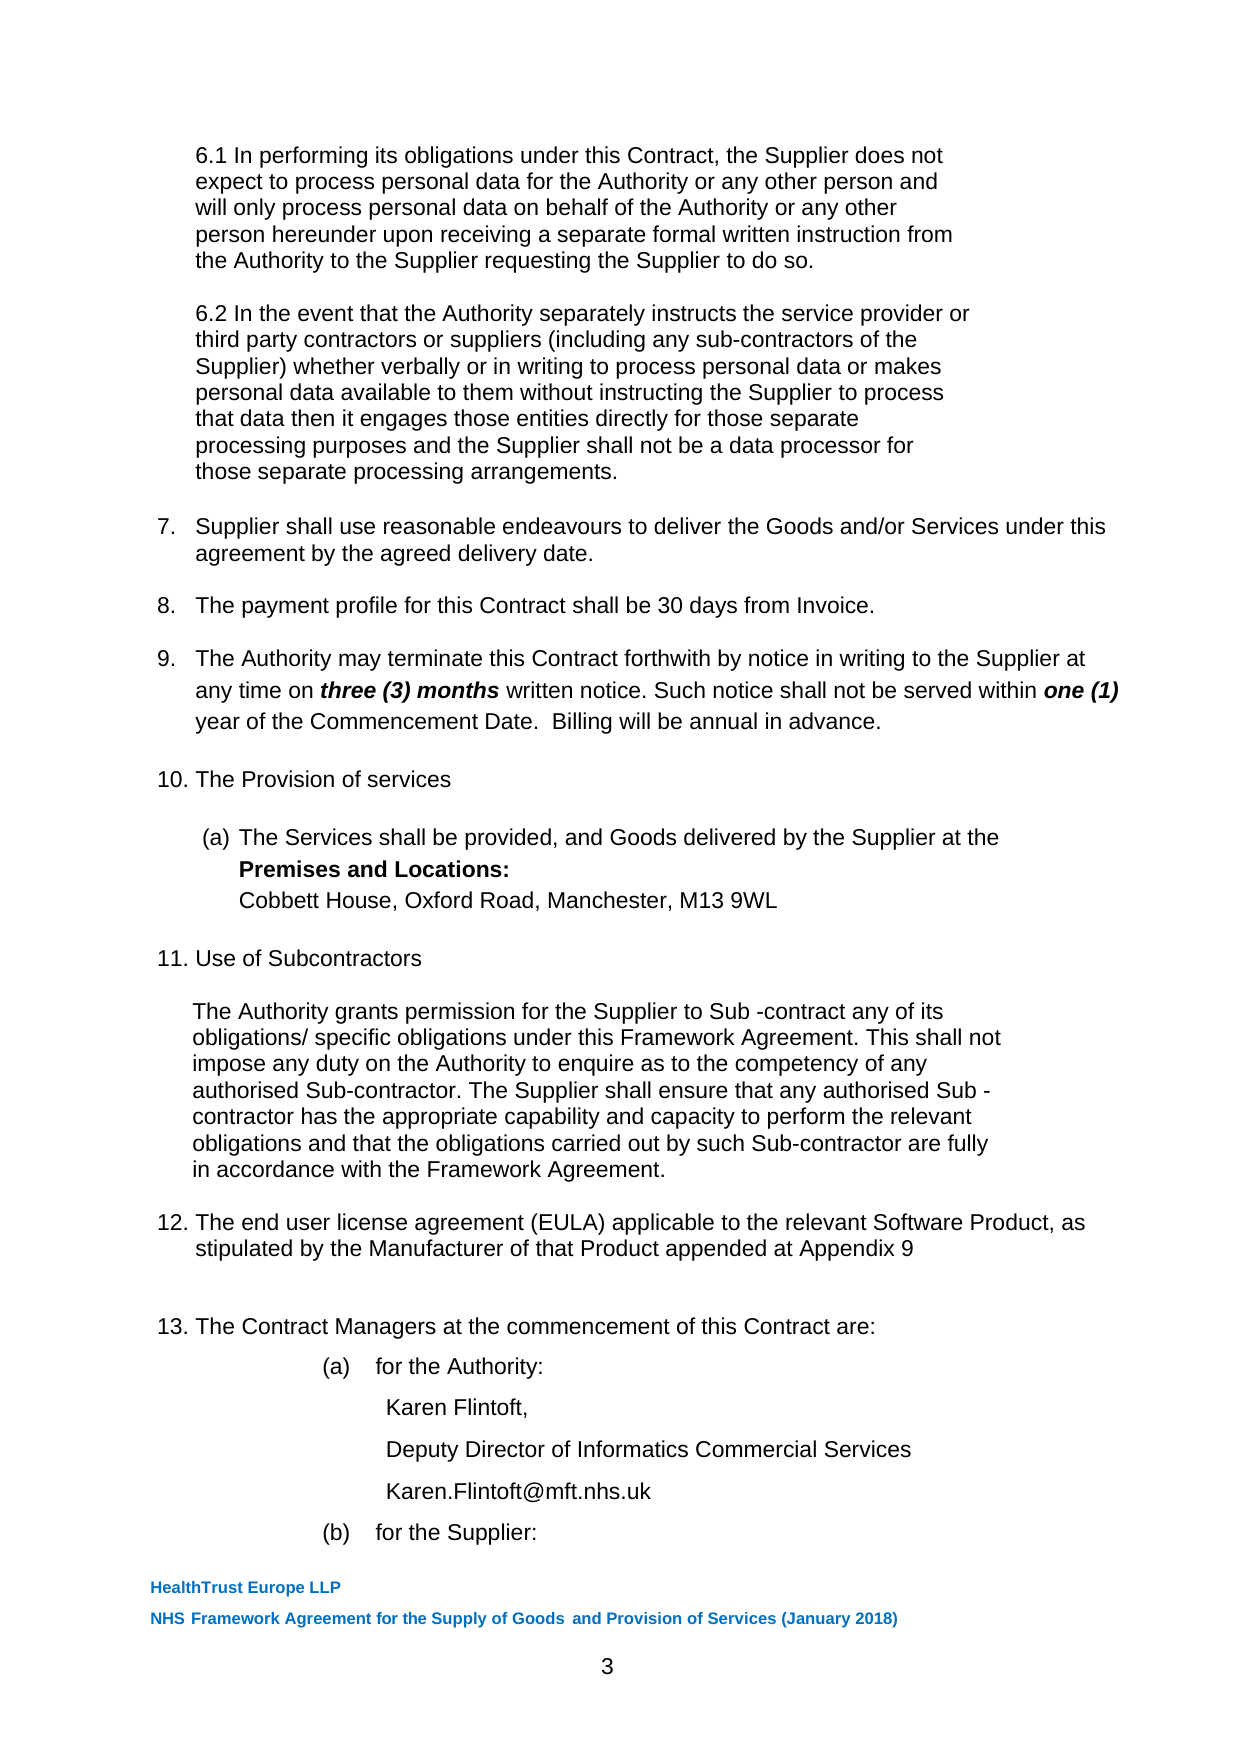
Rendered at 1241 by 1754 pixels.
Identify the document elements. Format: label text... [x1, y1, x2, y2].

text The Authority grants permission for the Supplier to Sub -contract any of its obligations/ specific obligations under this Framework Agreement. This shall not impose any duty on the Authority to enquire as to the competency of any authorised Sub-contractor. The Supplier shall ensure that any authorised Sub -contractor has the appropriate capability and capacity to perform the relevant obligations and that the obligations carried out by such Sub-contractor are fully in accordance with the Framework Agreement. [192, 998, 1003, 1182]
list for the Authority: [322, 1353, 1122, 1379]
text Karen Flintoft, [322, 1394, 1122, 1421]
list The Contract Managers at the commencement of this Contract are: [157, 1313, 1122, 1339]
list Use of Subcontractors [157, 945, 1122, 971]
list for the Supplier: [322, 1519, 1122, 1546]
list The payment profile for this Contract shall be 30 days from Invoice. [157, 592, 1122, 619]
list Cobbett House, Oxford Road, Manchester, M13 9WL [239, 887, 1122, 913]
list The Authority may terminate this Contract forthwith by notice in writing to the Supplier at any time on three (3) months written notice. Such notice shall not be served within one (1) year of the Commencement Date. Billing will be annual in advance. [157, 645, 1122, 734]
list 6.2 In the event that the Authority separately instructs the service provider or third party contractors or suppliers (including any sub-contractors of the Supplier) whether verbally or in writing to process personal data or makes personal data available to them without instructing the Supplier to process that data then it engages those entities directly for those separate processing purposes and the Supplier shall not be a data processor for those separate processing arrangements. [195, 300, 973, 484]
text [322, 1436, 1122, 1462]
list Supplier shall use reasonable endeavours to deliver the Goods and/or Services under this agreement by the agreed delivery date. [157, 513, 1122, 566]
list Premises and Locations: [239, 856, 1122, 882]
list The Provision of services [157, 766, 1122, 792]
list The end user license agreement (EULA) applicable to the relevant Software Product, as stipulated by the Manufacturer of that Product appended at Appendix 9 [157, 1208, 1122, 1261]
list The Services shall be provided, and Goods delivered by the Supplier at the [202, 824, 1122, 850]
list 6.1 In performing its obligations under this Contract, the Supplier does not expect to process personal data for the Authority or any other person and will only process personal data on behalf of the Authority or any other person hereunder upon receiving a separate formal written instruction from the Authority to the Supplier requesting the Supplier to do so. [195, 142, 973, 273]
text Karen.Flintoft@mft.nhs.uk [322, 1478, 1122, 1504]
